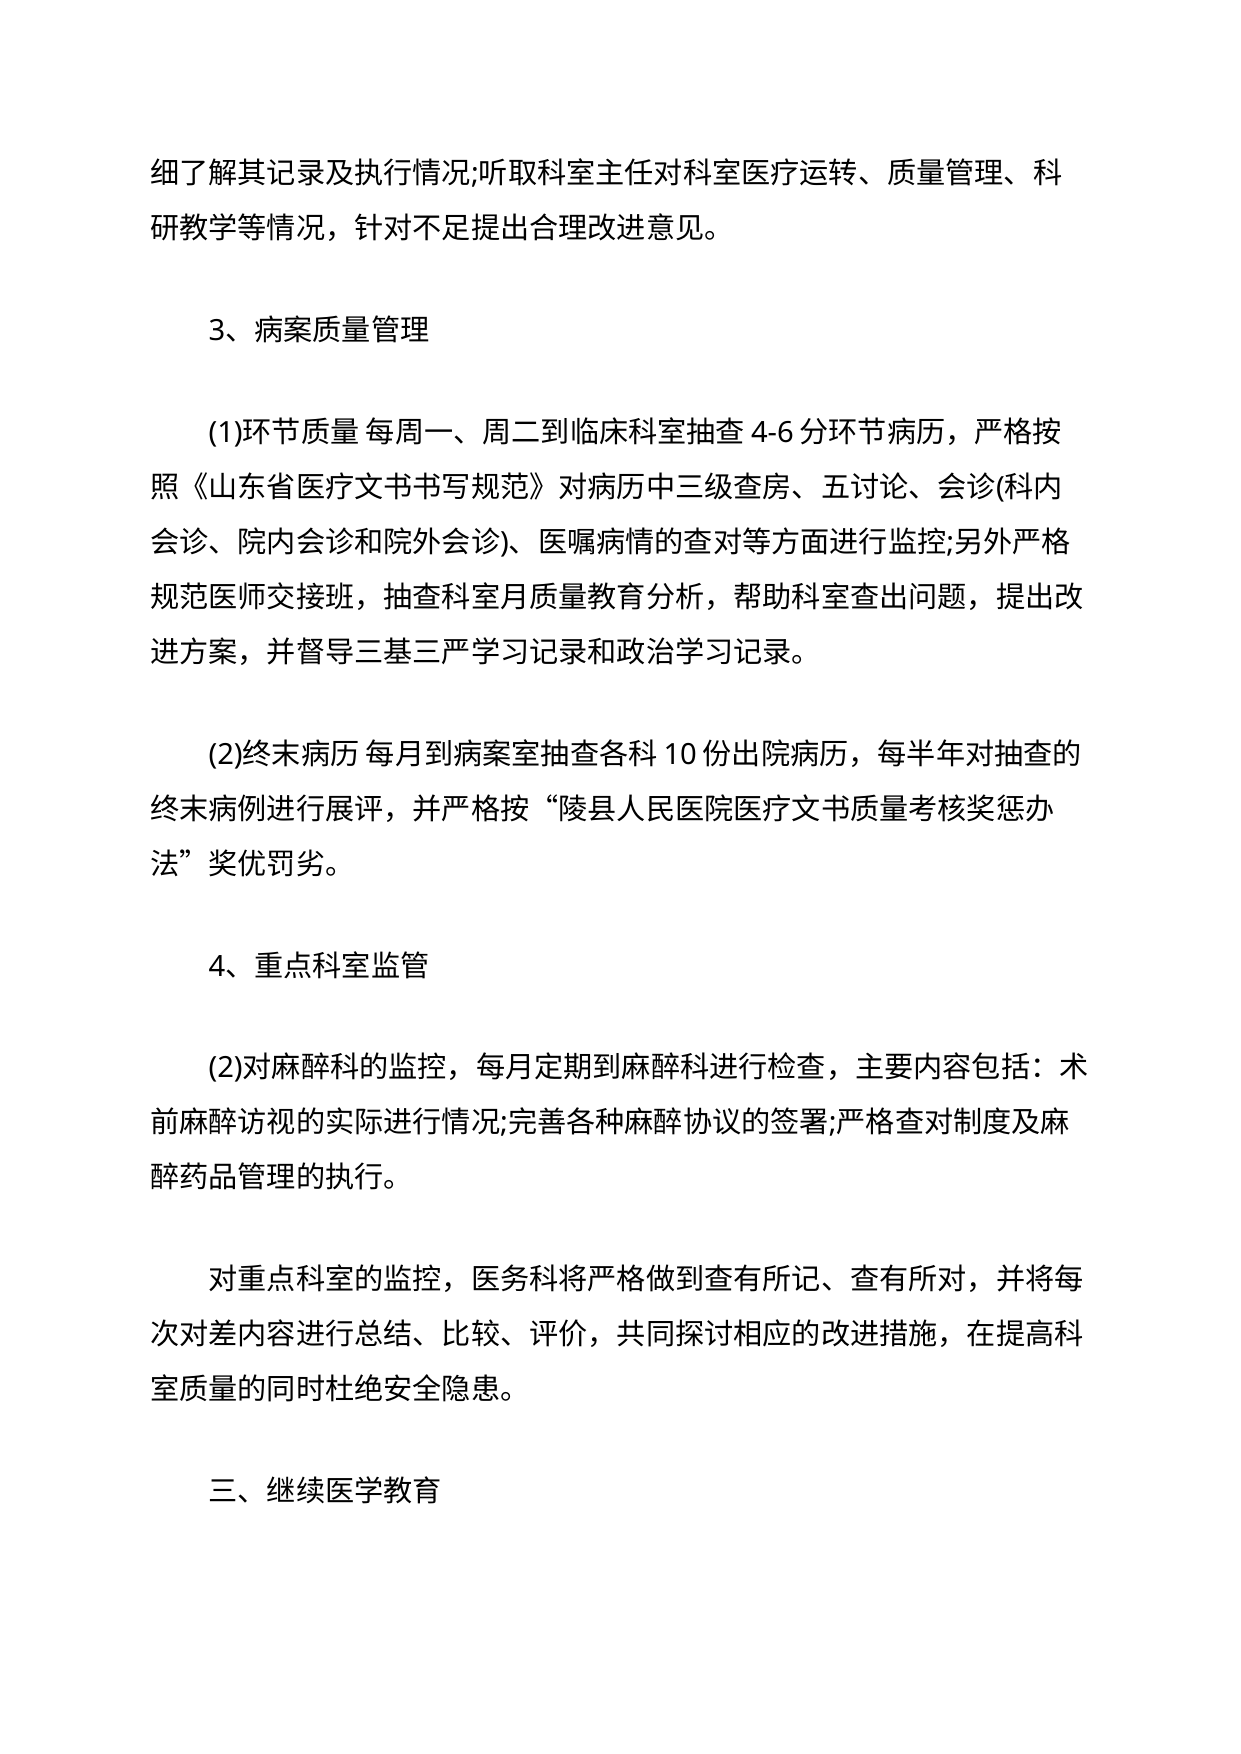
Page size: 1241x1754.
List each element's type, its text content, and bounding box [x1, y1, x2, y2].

text (1)环节质量 每周一、周二到临床科室抽查4-6分环节病历，严格按照《山东省医疗文书书写规范》对病历中三级查房、五讨论、会诊(科内会诊、院内会诊和院外会诊)、医嘱病情的查对等方面进行监控;另外严格规范医师交接班，抽查科室月质量教育分析，帮助科室查出问题，提出改进方案，并督导三基三严学习记录和政治学习记录。 [150, 409, 1090, 671]
text 三、继续医学教育 [150, 1467, 1090, 1510]
text (2)终末病历 每月到病案室抽查各科10份出院病历，每半年对抽查的终末病例进行展评，并严格按“陵县人民医院医疗文书质量考核奖惩办法”奖优罚劣。 [150, 730, 1090, 883]
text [150, 150, 1090, 247]
text (2)对麻醉科的监控，每月定期到麻醉科进行检查，主要内容包括：术前麻醉访视的实际进行情况;完善各种麻醉协议的签署;严格查对制度及麻醉药品管理的执行。 [150, 1044, 1090, 1196]
text 4、重点科室监管 [150, 942, 1090, 984]
text 3、病案质量管理 [150, 307, 1090, 349]
text 对重点科室的监控，医务科将严格做到查有所记、查有所对，并将每次对差内容进行总结、比较、评价，共同探讨相应的改进措施，在提高科室质量的同时杜绝安全隐患。 [150, 1256, 1090, 1408]
